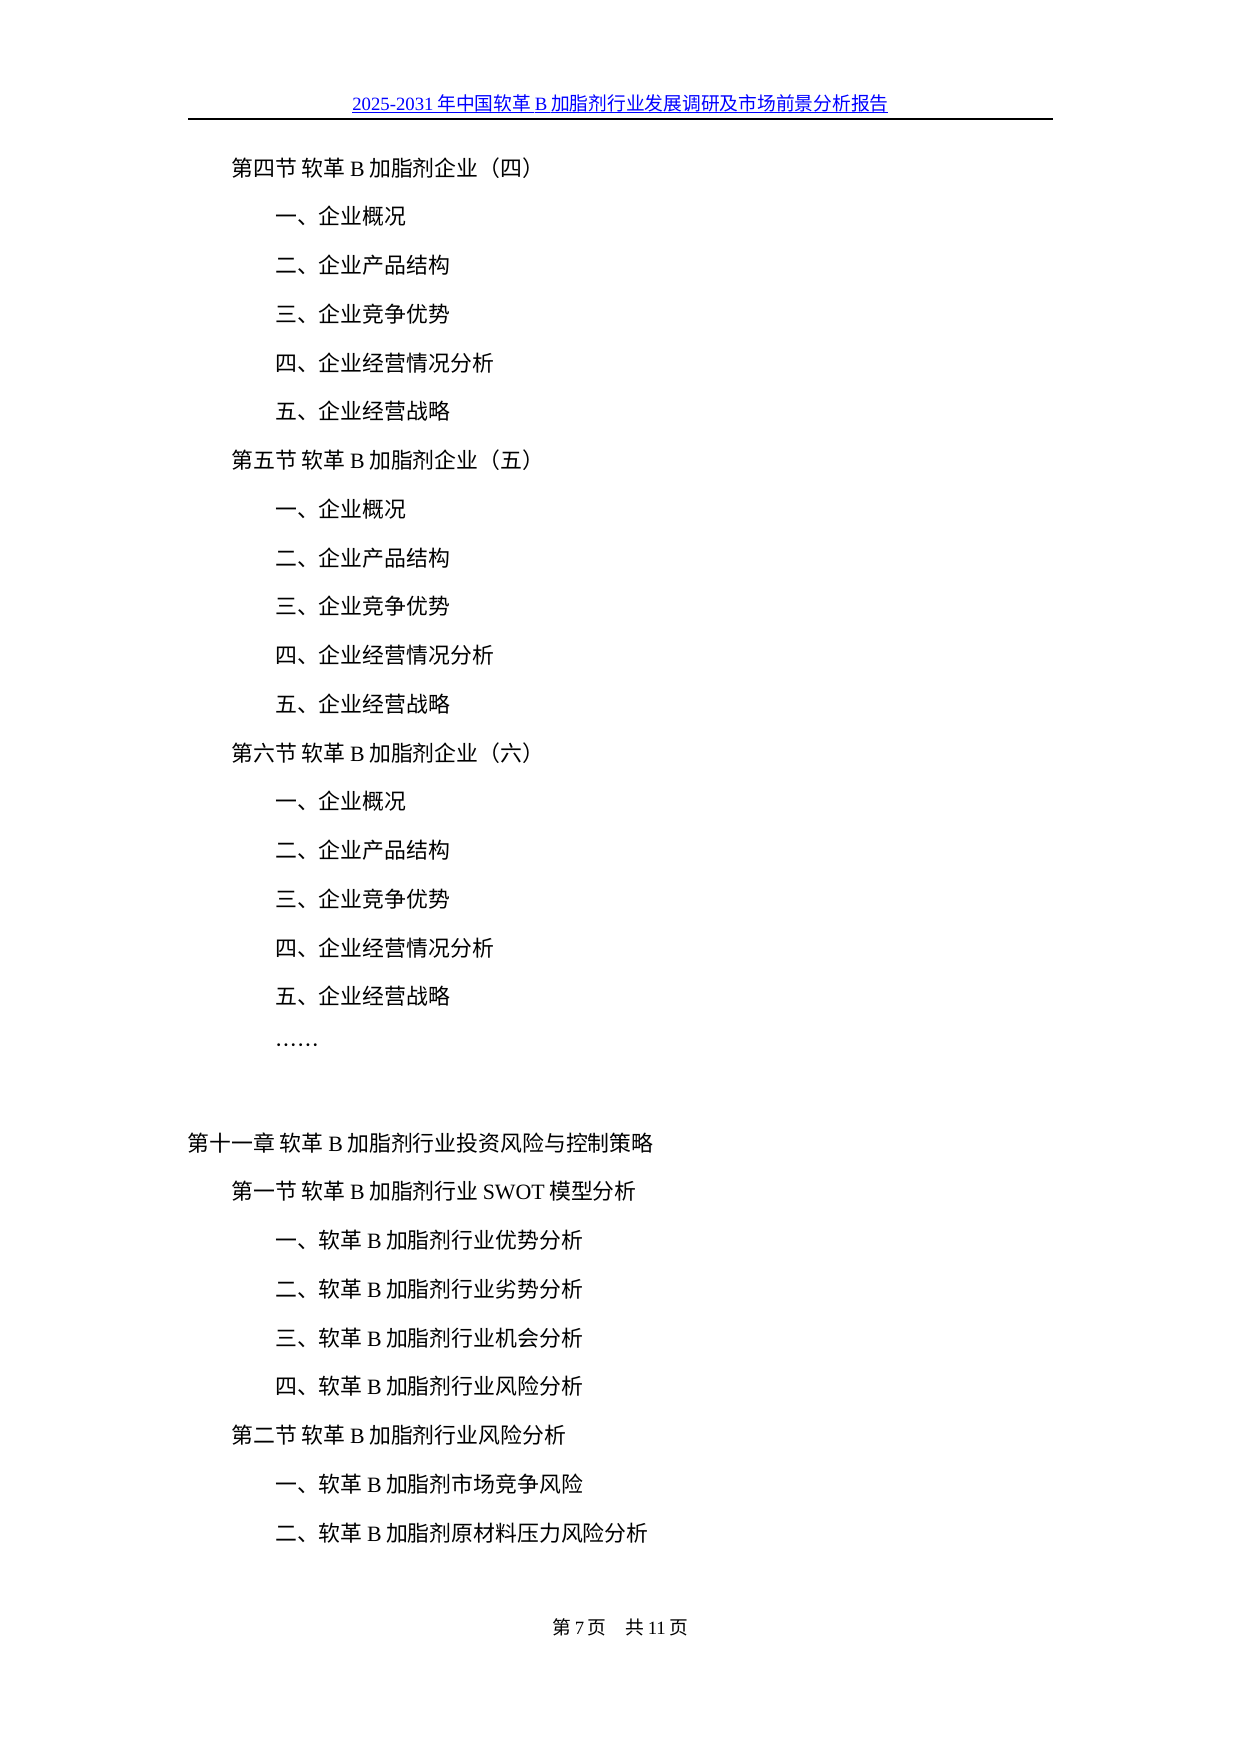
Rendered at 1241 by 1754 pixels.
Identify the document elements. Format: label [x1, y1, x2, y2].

text [187, 150, 1053, 1548]
